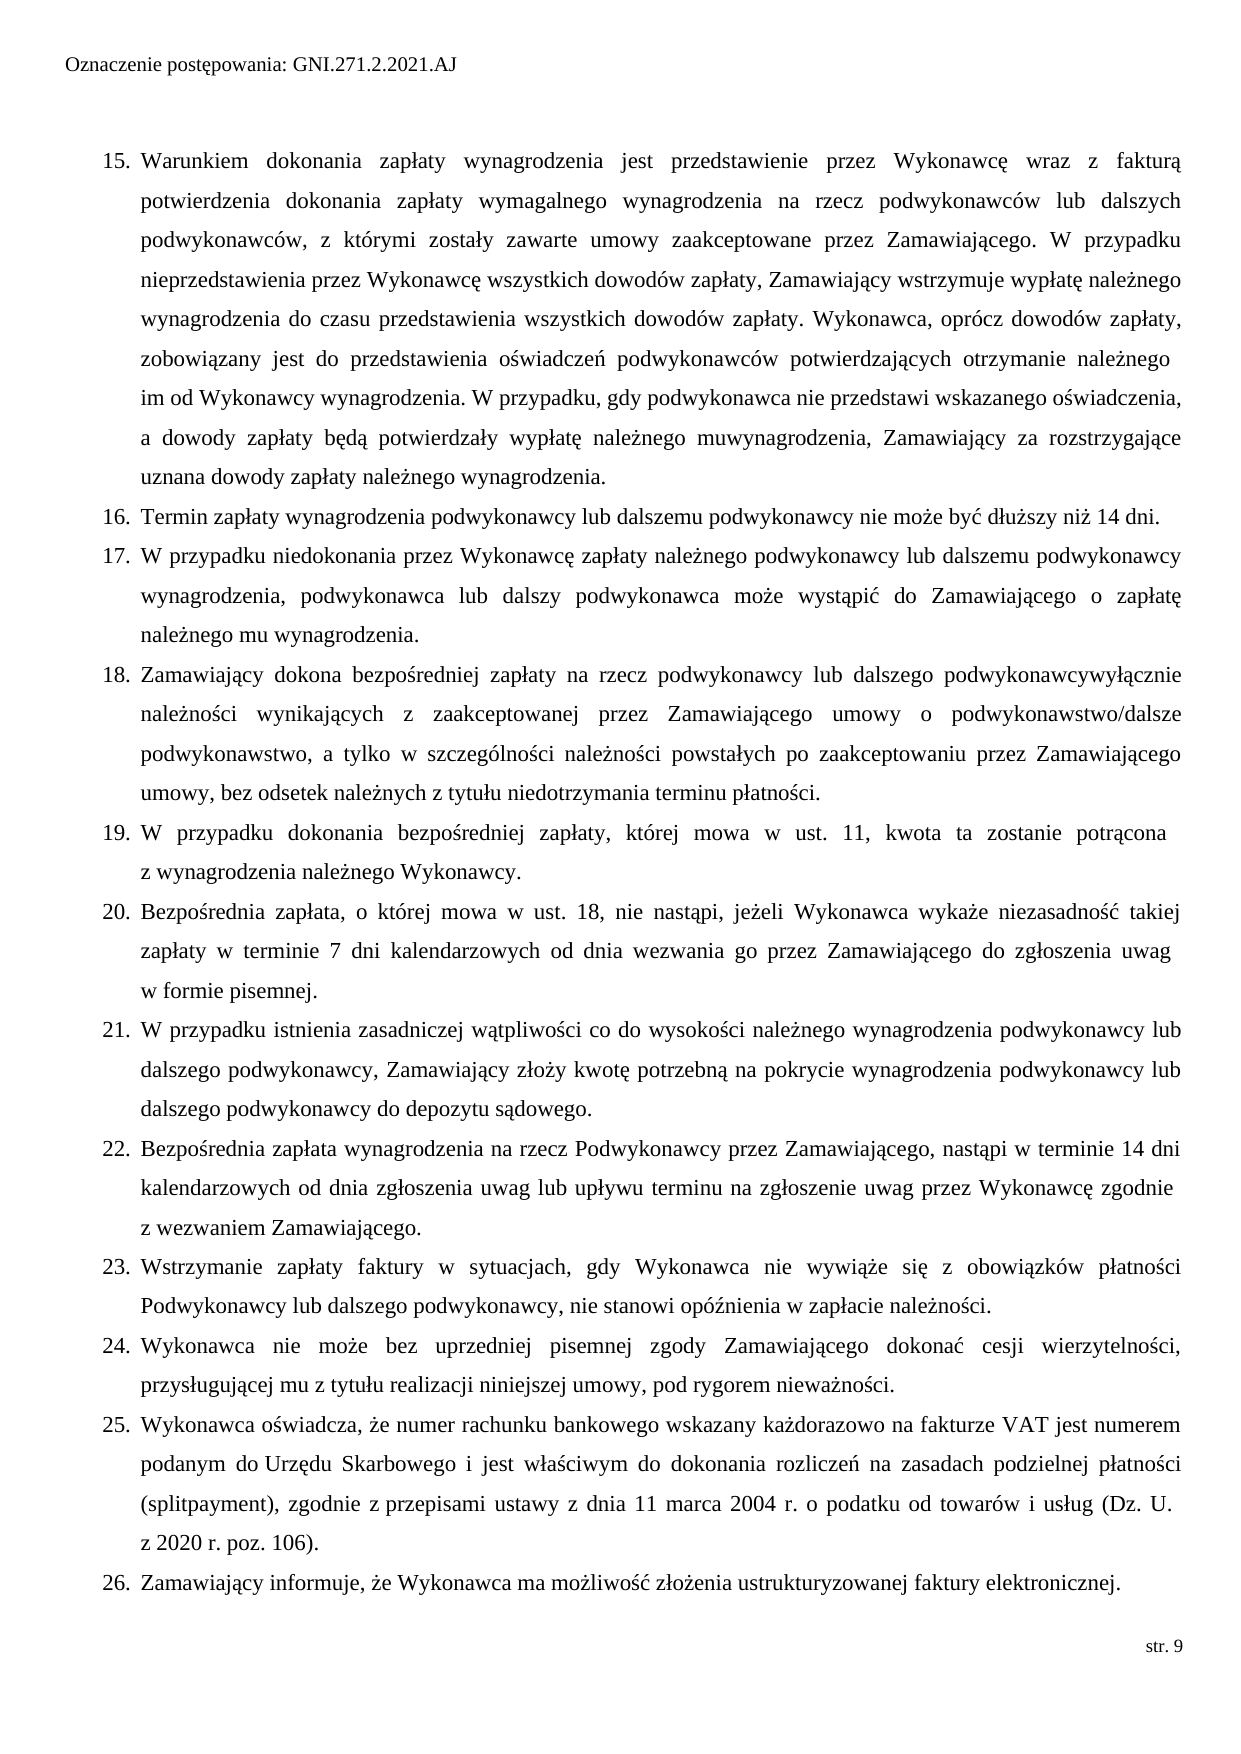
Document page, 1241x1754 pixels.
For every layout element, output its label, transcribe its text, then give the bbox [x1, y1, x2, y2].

list Wstrzymanie zapłaty faktury w sytuacjach, gdy Wykonawca nie wywiąże się z obowiązków płatności Podwykonawcy lub dalszego podwykonawcy, nie stanowi opóźnienia w zapłacie należności. [102, 1253, 1183, 1319]
list Bezpośrednia zapłata wynagrodzenia na rzecz Podwykonawcy przez Zamawiającego, nastąpi w terminie 14 dni kalendarzowych od dnia zgłoszenia uwag lub upływu terminu na zgłoszenie uwag przez Wykonawcę zgodnie z wezwaniem Zamawiającego. [102, 1134, 1183, 1240]
list Bezpośrednia zapłata, o której mowa w ust. 18, nie nastąpi, jeżeli Wykonawca wykaże niezasadność takiej zapłaty w terminie 7 dni kalendarzowych od dnia wezwania go przez Zamawiającego do zgłoszenia uwag w formie pisemnej. [102, 898, 1183, 1003]
list Zamawiający dokona bezpośredniej zapłaty na rzecz podwykonawcy lub dalszego podwykonawcywyłącznie należności wynikających z zaakceptowanej przez Zamawiającego umowy o podwykonawstwo/dalsze podwykonawstwo, a tylko w szczególności należności powstałych po zaakceptowaniu przez Zamawiającego umowy, bez odsetek należnych z tytułu niedotrzymania terminu płatności. [102, 661, 1183, 806]
list Termin zapłaty wynagrodzenia podwykonawcy lub dalszemu podwykonawcy nie może być dłuższy niż 14 dni. [102, 503, 1183, 529]
list Wykonawca oświadcza, że numer rachunku bankowego wskazany każdorazowo na fakturze VAT jest numerem podanym do Urzędu Skarbowego i jest właściwym do dokonania rozliczeń na zasadach podzielnej płatności (splitpayment), zgodnie z przepisami ustawy z dnia 11 marca 2004 r. o podatku od towarów i usług (Dz. U. z 2020 r. poz. 106). [102, 1411, 1183, 1556]
list Wykonawca nie może bez uprzedniej pisemnej zgody Zamawiającego dokonać cesji wierzytelności, przysługującej mu z tytułu realizacji niniejszej umowy, pod rygorem nieważności. [102, 1332, 1183, 1398]
list Zamawiający informuje, że Wykonawca ma możliwość złożenia ustrukturyzowanej faktury elektronicznej. [102, 1569, 1183, 1595]
list W przypadku niedokonania przez Wykonawcę zapłaty należnego podwykonawcy lub dalszemu podwykonawcy wynagrodzenia, podwykonawca lub dalszy podwykonawca może wystąpić do Zamawiającego o zapłatę należnego mu wynagrodzenia. [102, 542, 1183, 648]
list Warunkiem dokonania zapłaty wynagrodzenia jest przedstawienie przez Wykonawcę wraz z fakturą potwierdzenia dokonania zapłaty wymagalnego wynagrodzenia na rzecz podwykonawców lub dalszych podwykonawców, z którymi zostały zawarte umowy zaakceptowane przez Zamawiającego. W przypadku nieprzedstawienia przez Wykonawcę wszystkich dowodów zapłaty, Zamawiający wstrzymuje wypłatę należnego wynagrodzenia do czasu przedstawienia wszystkich dowodów zapłaty. Wykonawca, oprócz dowodów zapłaty, zobowiązany jest do przedstawienia oświadczeń podwykonawców potwierdzających otrzymanie należnego im od Wykonawcy wynagrodzenia. W przypadku, gdy podwykonawca nie przedstawi wskazanego oświadczenia, a dowody zapłaty będą potwierdzały wypłatę należnego muwynagrodzenia, Zamawiający za rozstrzygające uznana dowody zapłaty należnego wynagrodzenia. [102, 148, 1183, 490]
list W przypadku istnienia zasadniczej wątpliwości co do wysokości należnego wynagrodzenia podwykonawcy lub dalszego podwykonawcy, Zamawiający złoży kwotę potrzebną na pokrycie wynagrodzenia podwykonawcy lub dalszego podwykonawcy do depozytu sądowego. [102, 1016, 1183, 1121]
list W przypadku dokonania bezpośredniej zapłaty, której mowa w ust. 11, kwota ta zostanie potrącona z wynagrodzenia należnego Wykonawcy. [102, 819, 1183, 884]
